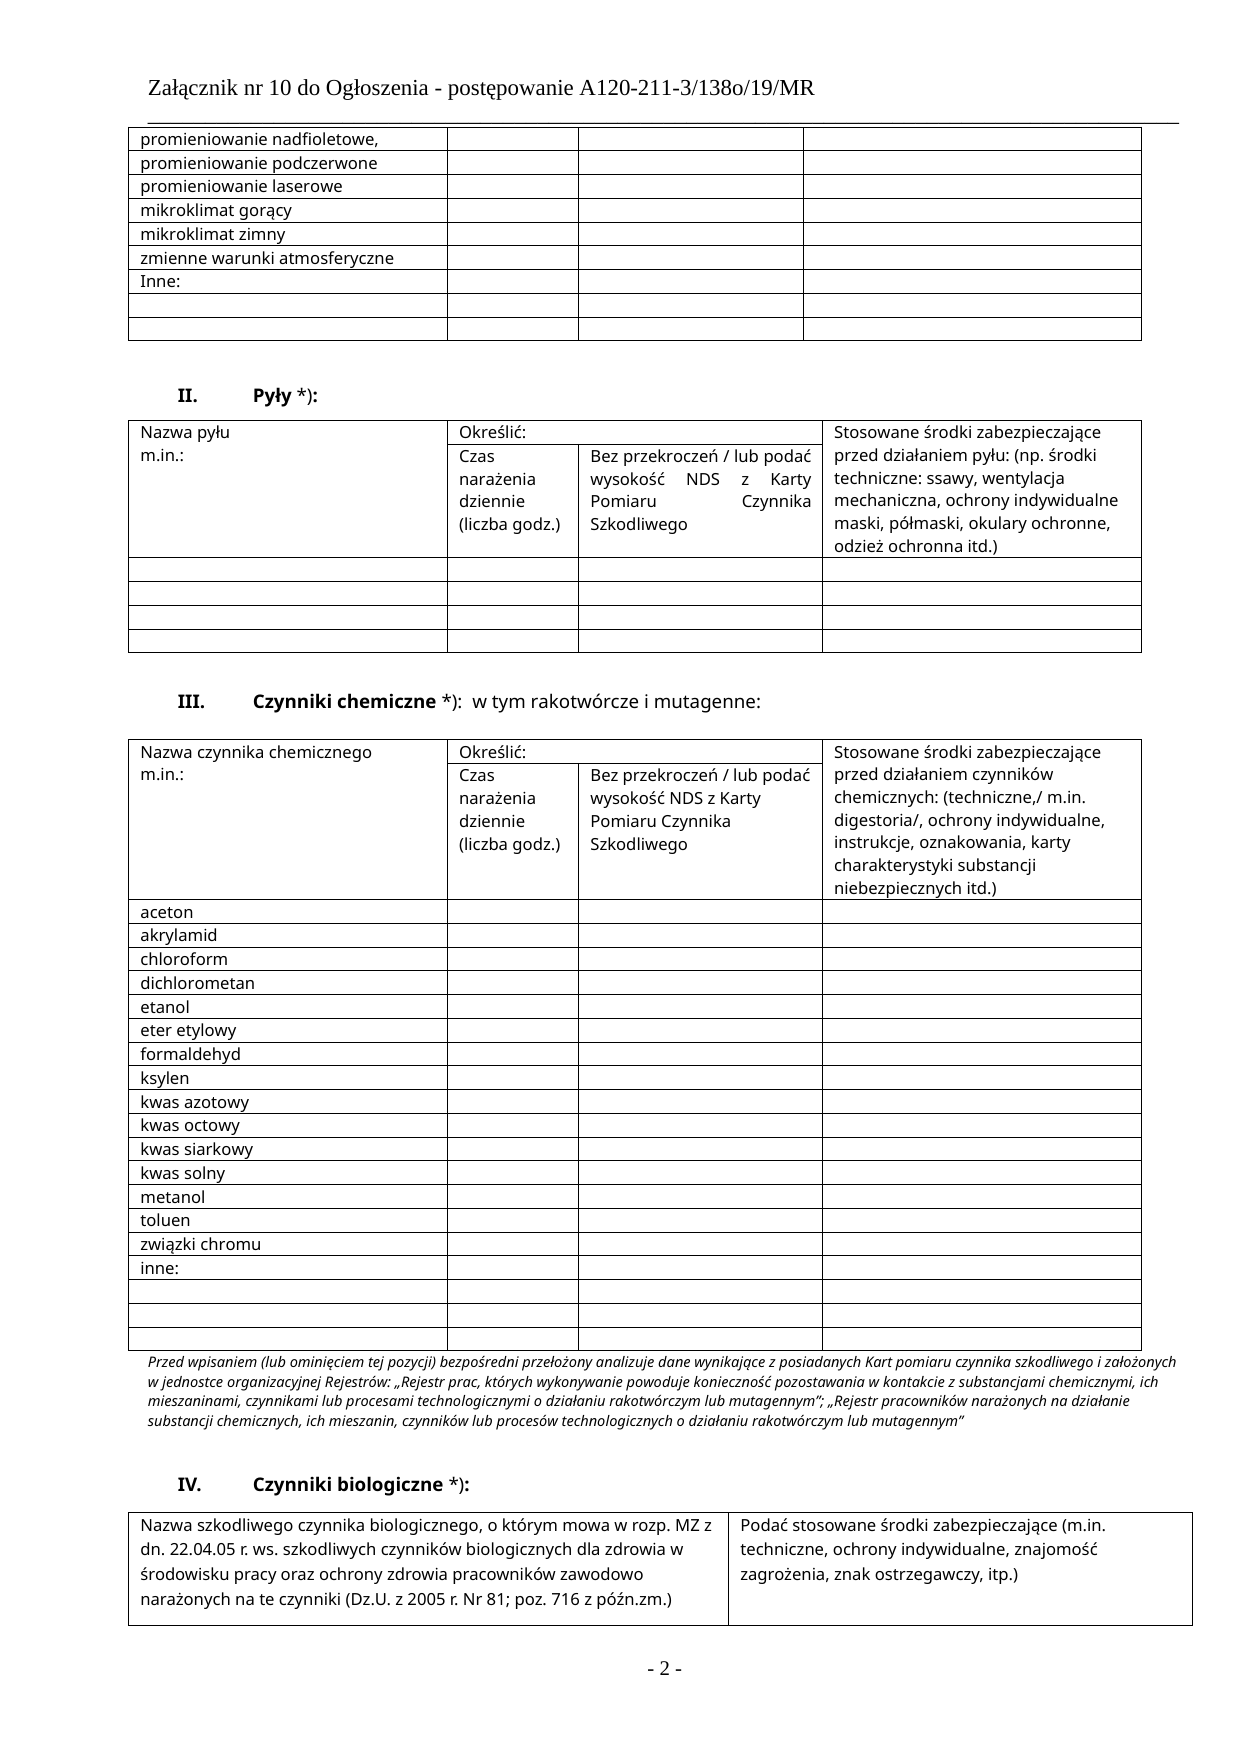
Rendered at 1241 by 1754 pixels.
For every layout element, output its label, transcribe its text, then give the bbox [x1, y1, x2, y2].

table_cell [823, 630, 1141, 652]
table_cell [823, 1161, 1141, 1184]
table_cell promieniowanie laserowe [129, 175, 447, 198]
table_cell [823, 1280, 1141, 1303]
table_cell [823, 1066, 1141, 1089]
table_cell [129, 1304, 447, 1327]
table_cell [448, 1019, 578, 1042]
table_cell [448, 1161, 578, 1184]
table_cell kwas azotowy [129, 1090, 447, 1113]
table_cell [579, 223, 803, 245]
table_cell [579, 246, 803, 269]
table_cell [448, 1233, 578, 1255]
table_cell [823, 1043, 1141, 1065]
table_cell etanol [129, 995, 447, 1018]
table_cell [448, 1043, 578, 1065]
table_cell [448, 318, 578, 340]
table_cell formaldehyd [129, 1043, 447, 1065]
table_cell [579, 924, 822, 947]
list Czynniki chemiczne *): w tym rakotwórcze i mutagenne: [178, 688, 1181, 714]
table_cell zmienne warunki atmosferyczne [129, 246, 447, 269]
table_cell Bez przekroczeń / lub podać wysokość NDS z Karty Pomiaru Czynnika Szkodliwego [579, 445, 822, 557]
table_cell [448, 606, 578, 628]
table_cell mikroklimat zimny [129, 223, 447, 245]
table_cell [448, 971, 578, 994]
table_cell [579, 270, 803, 293]
table_cell [823, 1114, 1141, 1137]
table_cell [823, 1209, 1141, 1232]
table_cell [579, 199, 803, 222]
table_cell [129, 1280, 447, 1303]
table_cell [823, 1090, 1141, 1113]
table_cell [823, 1019, 1141, 1042]
table_cell [823, 1138, 1141, 1160]
table_header Podać stosowane środki zabezpieczające (m.in. techniczne, ochrony indywidualne, znajomość zagrożenia, znak ostrzegawczy, itp.) [729, 1513, 1192, 1625]
table_cell Bez przekroczeń / lub podać wysokość NDS z Karty Pomiaru Czynnika Szkodliwego [579, 764, 822, 899]
table_cell [448, 1209, 578, 1232]
table_cell metanol [129, 1185, 447, 1208]
table_header Stosowane środki zabezpieczające przed działaniem pyłu: (np. środki techniczne: ssawy, wentylacja mechaniczna, ochrony indywidualne maski, półmaski, okulary ochronne, odzież ochronna itd.) [823, 421, 1141, 557]
table_header Nazwa czynnika chemicznego m.in.: [129, 740, 447, 899]
table_cell [448, 900, 578, 923]
table_cell [448, 1256, 578, 1279]
table_cell [129, 318, 447, 340]
table_cell [579, 294, 803, 317]
table_cell toluen [129, 1209, 447, 1232]
table_cell [804, 223, 1141, 245]
table_cell [579, 900, 822, 923]
table_cell inne: [129, 1256, 447, 1279]
table_cell [579, 175, 803, 198]
table_cell [448, 1328, 578, 1350]
table_cell [804, 246, 1141, 269]
table_cell [448, 270, 578, 293]
table_cell [129, 558, 447, 581]
table_cell [579, 1114, 822, 1137]
table_cell eter etylowy [129, 1019, 447, 1042]
text Przed wpisaniem (lub ominięciem tej pozycji) bezpośredni przełożony analizuje dane wynikające z posiadanych Kart pomiaru czynnika szkodliwego i założonych w jednostce organizacyjnej Rejestrów: „Rejestr prac, których wykonywanie powoduje konieczność pozostawania w kontakcie z substancjami chemicznymi, ich mieszaninami, czynnikami lub procesami technologicznymi o działaniu rakotwórczym lub mutagennym”; „Rejestr pracowników narażonych na działanie substancji chemicznych, ich mieszanin, czynników lub procesów technologicznych o działaniu rakotwórczym lub mutagennym” [148, 1351, 1181, 1431]
table_cell [448, 1280, 578, 1303]
table_cell [579, 151, 803, 174]
table_cell [823, 1304, 1141, 1327]
table_cell [579, 1043, 822, 1065]
table_cell [823, 1256, 1141, 1279]
table_cell mikroklimat gorący [129, 199, 447, 222]
table_cell [448, 199, 578, 222]
table_cell Czas narażenia dziennie (liczba godz.) [448, 445, 578, 557]
table_header Stosowane środki zabezpieczające przed działaniem czynników chemicznych: (techniczne,/ m.in. digestoria/, ochrony indywidualne, instrukcje, oznakowania, karty charakterystyki substancji niebezpiecznych itd.) [823, 740, 1141, 899]
table_cell [823, 948, 1141, 970]
table_cell [579, 1304, 822, 1327]
table_header Nazwa szkodliwego czynnika biologicznego, o którym mowa w rozp. MZ z dn. 22.04.05 r. ws. szkodliwych czynników biologicznych dla zdrowia w środowisku pracy oraz ochrony zdrowia pracowników zawodowo narażonych na te czynniki (Dz.U. z 2005 r. Nr 81; poz. 716 z późn.zm.) [129, 1513, 728, 1625]
table_cell [579, 948, 822, 970]
table_cell [448, 995, 578, 1018]
table_cell kwas siarkowy [129, 1138, 447, 1160]
table_cell [448, 948, 578, 970]
table_cell [823, 582, 1141, 605]
list Pyły *): [178, 382, 1181, 407]
table_cell [448, 294, 578, 317]
table_cell [579, 318, 803, 340]
table_cell [804, 270, 1141, 293]
table_cell [579, 1019, 822, 1042]
table_cell [579, 1161, 822, 1184]
table_cell kwas octowy [129, 1114, 447, 1137]
table_cell promieniowanie podczerwone [129, 151, 447, 174]
table_cell [448, 1304, 578, 1327]
list Czynniki biologiczne *): [178, 1472, 1181, 1497]
table_cell aceton [129, 900, 447, 923]
table_cell [579, 630, 822, 652]
table_cell [579, 1209, 822, 1232]
table_header Określić: [448, 740, 822, 763]
table_cell [129, 1328, 447, 1350]
table_cell [579, 1138, 822, 1160]
table_cell [448, 582, 578, 605]
table_cell [579, 1185, 822, 1208]
table_header Określić: [448, 421, 822, 444]
table_cell [448, 1114, 578, 1137]
table_cell Inne: [129, 270, 447, 293]
table_cell [804, 151, 1141, 174]
table_cell [823, 900, 1141, 923]
table_cell [804, 294, 1141, 317]
table_cell [579, 1090, 822, 1113]
table_cell [579, 995, 822, 1018]
table_cell [579, 1233, 822, 1255]
table_cell [579, 128, 803, 150]
table_cell [804, 199, 1141, 222]
table_cell [823, 995, 1141, 1018]
table_cell Czas narażenia dziennie (liczba godz.) [448, 764, 578, 899]
table_cell [823, 606, 1141, 628]
table_cell [804, 175, 1141, 198]
table_cell [823, 924, 1141, 947]
table_cell kwas solny [129, 1161, 447, 1184]
table_cell [448, 128, 578, 150]
table_cell promieniowanie nadfioletowe, [129, 128, 447, 150]
table_cell [823, 1185, 1141, 1208]
table_cell [804, 128, 1141, 150]
table_cell [579, 1066, 822, 1089]
table_cell [448, 246, 578, 269]
table_cell [579, 1328, 822, 1350]
table_cell [579, 971, 822, 994]
table_cell [823, 971, 1141, 994]
table_cell [579, 1256, 822, 1279]
table_cell [579, 582, 822, 605]
table_cell [823, 1233, 1141, 1255]
table_cell [448, 1090, 578, 1113]
table_header Nazwa pyłu m.in.: [129, 421, 447, 557]
table_cell [579, 1280, 822, 1303]
table_cell związki chromu [129, 1233, 447, 1255]
table_cell [448, 630, 578, 652]
table_cell [448, 223, 578, 245]
table_cell dichlorometan [129, 971, 447, 994]
table_cell [129, 294, 447, 317]
table_cell ksylen [129, 1066, 447, 1089]
table_cell [448, 175, 578, 198]
table_cell [129, 630, 447, 652]
table_cell [448, 1138, 578, 1160]
table_cell [579, 606, 822, 628]
table_cell [823, 1328, 1141, 1350]
table_cell [448, 1185, 578, 1208]
table_cell [804, 318, 1141, 340]
table_cell akrylamid [129, 924, 447, 947]
table_cell [448, 924, 578, 947]
table_cell [448, 151, 578, 174]
table_cell [129, 606, 447, 628]
table_cell chloroform [129, 948, 447, 970]
table_cell [823, 558, 1141, 581]
table_cell [448, 1066, 578, 1089]
table_cell [129, 582, 447, 605]
table_cell [579, 558, 822, 581]
table_cell [448, 558, 578, 581]
